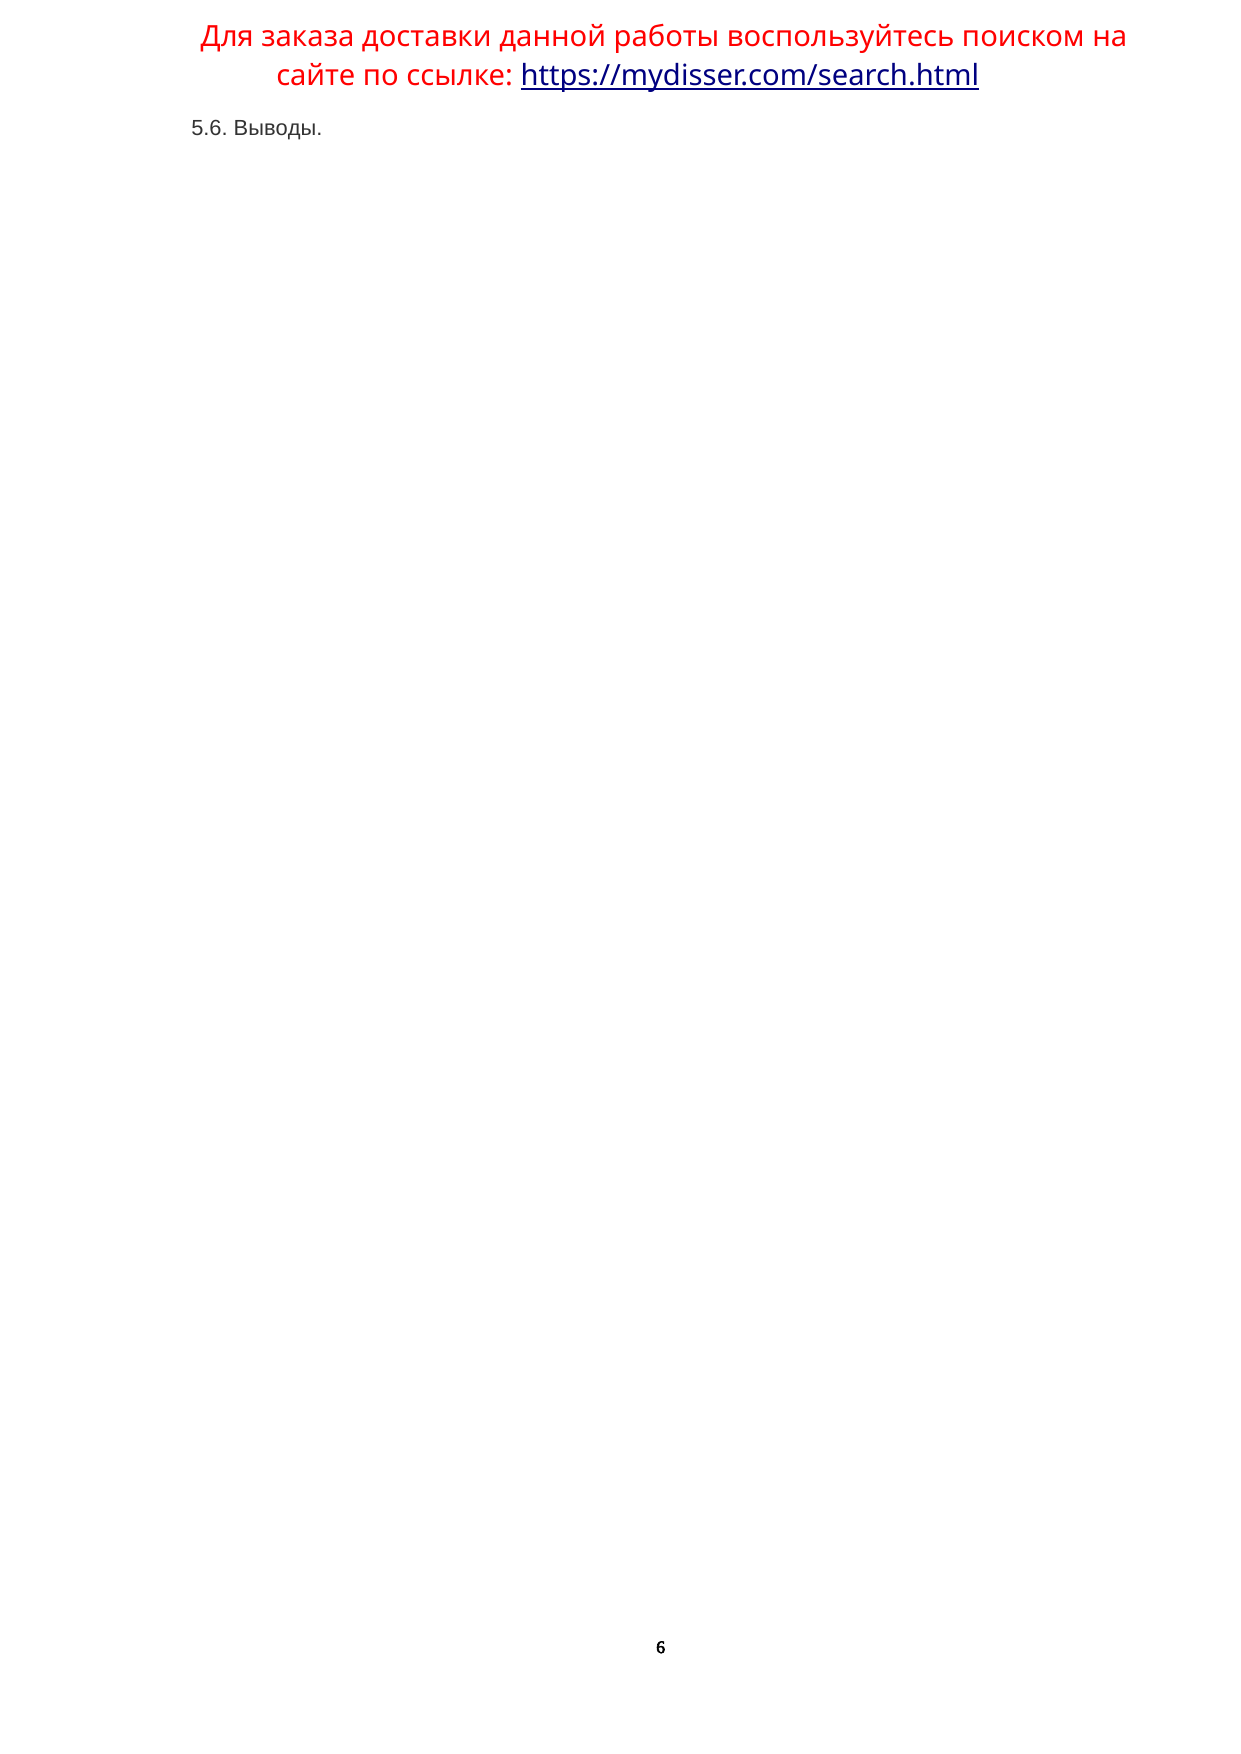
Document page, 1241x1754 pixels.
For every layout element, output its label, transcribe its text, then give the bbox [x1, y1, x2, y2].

text 5.6. Выводы. [103, 115, 1152, 140]
